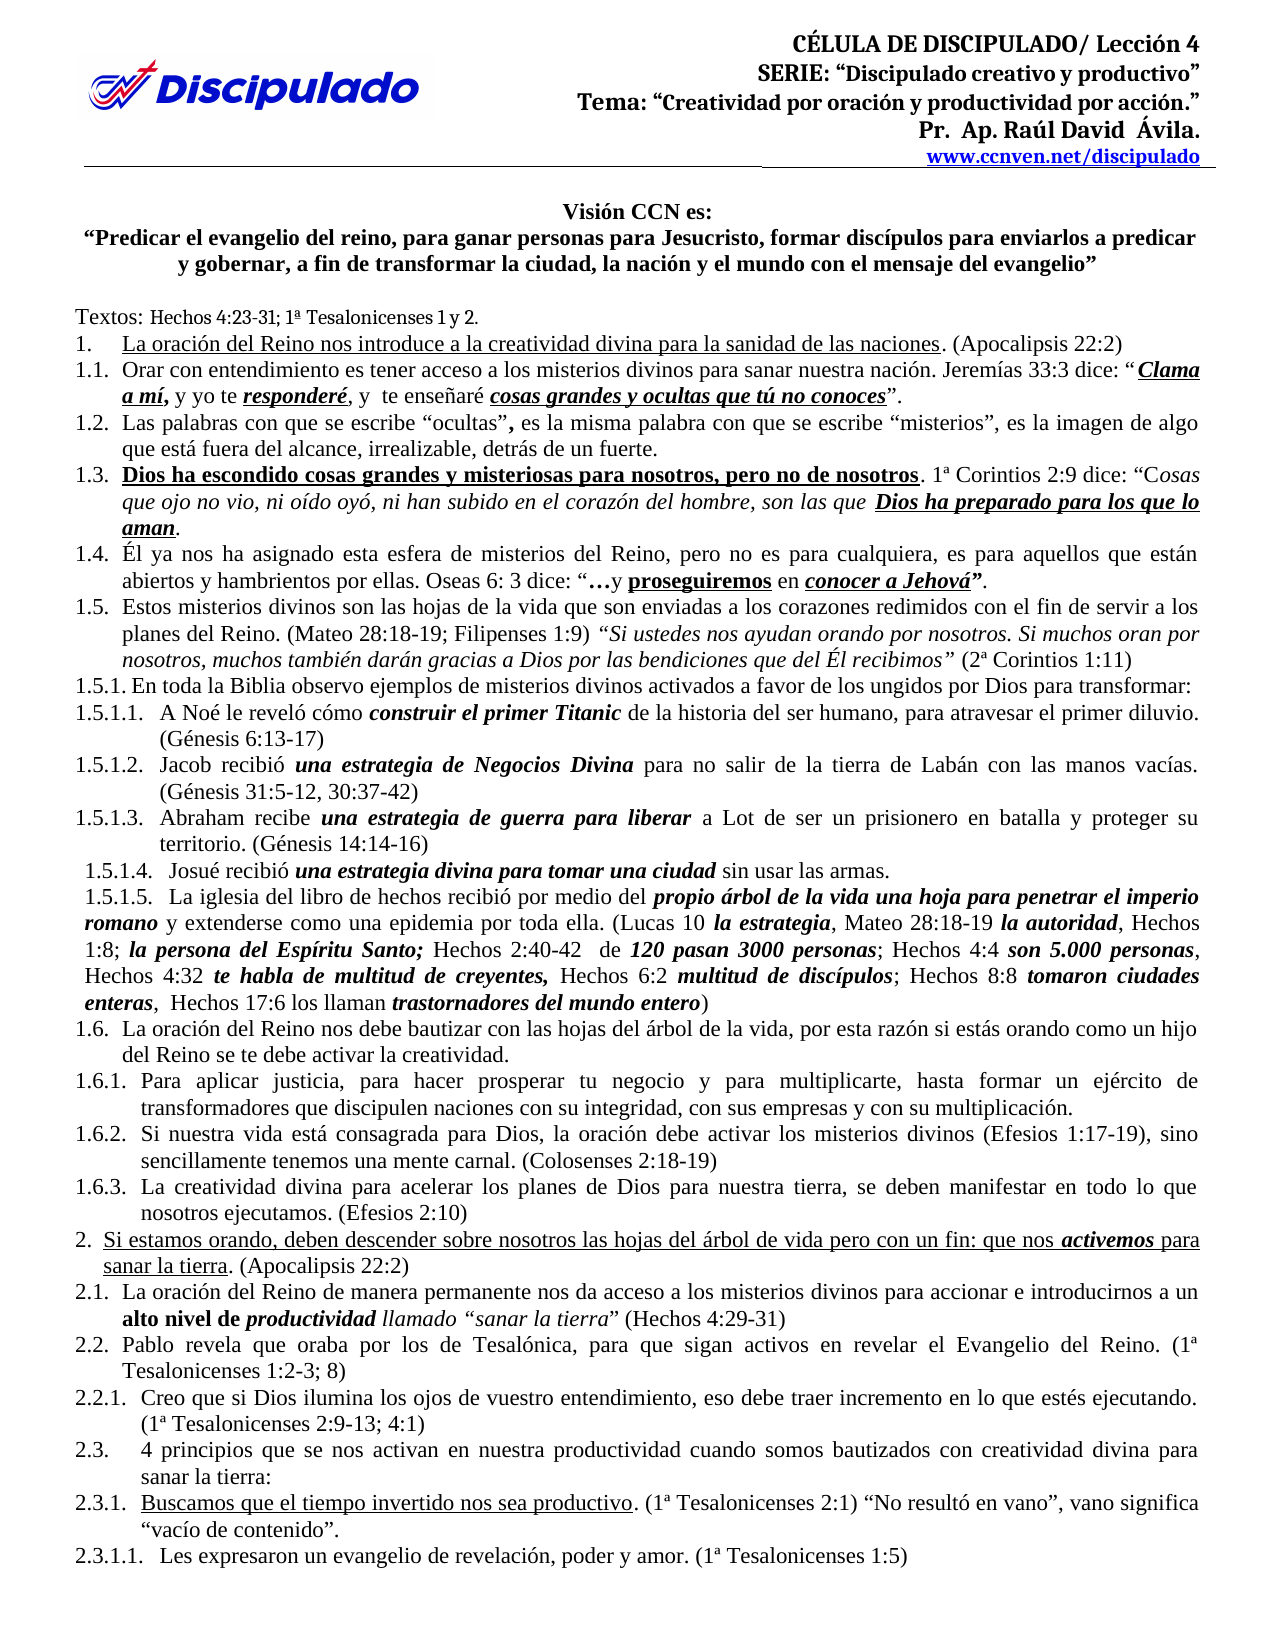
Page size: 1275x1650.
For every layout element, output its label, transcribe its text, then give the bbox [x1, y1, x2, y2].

list Jacob recibió una estrategia de Negocios Divina para no salir de la tierra de Labán con las manos vacías. (Génesis 31:5-12, 30:37-42) [75, 751, 1200, 804]
list Josué recibió una estrategia divina para tomar una ciudad sin usar las armas. [84, 857, 1200, 883]
text Textos: Hechos 4:23-31; 1ª Tesalonicenses 1 y 2. [75, 303, 1200, 330]
list Creo que si Dios ilumina los ojos de vuestro entendimiento, eso debe traer incremento en lo que estés ejecutando. (1ª Tesalonicenses 2:9-13; 4:1) [75, 1384, 1200, 1437]
list Dios ha escondido cosas grandes y misteriosas para nosotros, pero no de nosotros. 1ª Corintios 2:9 dice: “Cosas que ojo no vio, ni oído oyó, ni han subido en el corazón del hombre, son las que Dios ha preparado para los que lo aman. [75, 461, 1200, 541]
list A Noé le reveló cómo construir el primer Titanic de la historia del ser humano, para atravesar el primer diluvio. (Génesis 6:13-17) [75, 699, 1200, 751]
list Les expresaron un evangelio de revelación, poder y amor. (1ª Tesalonicenses 1:5) [75, 1542, 1200, 1568]
list Las palabras con que se escribe “ocultas”, es la misma palabra con que se escribe “misterios”, es la imagen de algo que está fuera del alcance, irrealizable, detrás de un fuerte. [75, 409, 1200, 461]
list Orar con entendimiento es tener acceso a los misterios divinos para sanar nuestra nación. Jeremías 33:3 dice: “Clama a mí, y yo te responderé, y te enseñaré cosas grandes y ocultas que tú no conoces”. [75, 356, 1200, 409]
list La oración del Reino de manera permanente nos da acceso a los misterios divinos para accionar e introducirnos a un alto nivel de productividad llamado “sanar la tierra” (Hechos 4:29-31) [75, 1278, 1200, 1331]
list Él ya nos ha asignado esta esfera de misterios del Reino, pero no es para cualquiera, es para aquellos que están abiertos y hambrientos por ellas. Oseas 6: 3 dice: “…y proseguiremos en conocer a Jehová”. [75, 541, 1200, 593]
list La creatividad divina para acelerar los planes de Dios para nuestra tierra, se deben manifestar en todo lo que nosotros ejecutamos. (Efesios 2:10) [75, 1173, 1200, 1226]
list La oración del Reino nos introduce a la creatividad divina para la sanidad de las naciones. (Apocalipsis 22:2) [75, 330, 1200, 356]
list Estos misterios divinos son las hojas de la vida que son enviadas a los corazones redimidos con el fin de servir a los planes del Reino. (Mateo 28:18-19; Filipenses 1:9) “Si ustedes nos ayudan orando por nosotros. Si muchos oran por nosotros, muchos también darán gracias a Dios por las bendiciones que del Él recibimos” (2ª Corintios 1:11) [75, 593, 1200, 672]
list 4 principios que se nos activan en nuestra productividad cuando somos bautizados con creatividad divina para sanar la tierra: [75, 1437, 1200, 1489]
list Para aplicar justicia, para hacer prosperar tu negocio y para multiplicarte, hasta formar un ejército de transformadores que discipulen naciones con su integridad, con sus empresas y con su multiplicación. [75, 1068, 1200, 1120]
list Buscamos que el tiempo invertido nos sea productivo. (1ª Tesalonicenses 2:1) “No resultó en vano”, vano significa “vacío de contenido”. [75, 1489, 1200, 1542]
list La oración del Reino nos debe bautizar con las hojas del árbol de la vida, por esta razón si estás orando como un hijo del Reino se te debe activar la creatividad. [75, 1015, 1200, 1068]
list Si estamos orando, deben descender sobre nosotros las hojas del árbol de vida pero con un fin: que nos activemos para sanar la tierra. (Apocalipsis 22:2) [75, 1226, 1200, 1278]
list La iglesia del libro de hechos recibió por medio del propio árbol de la vida una hoja para penetrar el imperio romano y extenderse como una epidemia por toda ella. (Lucas 10 la estrategia, Mateo 28:18-19 la autoridad, Hechos 1:8; la persona del Espíritu Santo; Hechos 2:40-42 de 120 pasan 3000 personas; Hechos 4:4 son 5.000 personas, Hechos 4:32 te habla de multitud de creyentes, Hechos 6:2 multitud de discípulos; Hechos 8:8 tomaron ciudades enteras, Hechos 17:6 los llaman trastornadores del mundo entero) [84, 883, 1200, 1015]
picture [75, 54, 437, 121]
list Si nuestra vida está consagrada para Dios, la oración debe activar los misterios divinos (Efesios 1:17-19), sino sencillamente tenemos una mente carnal. (Colosenses 2:18-19) [75, 1120, 1200, 1173]
list En toda la Biblia observo ejemplos de misterios divinos activados a favor de los ungidos por Dios para transformar: [75, 672, 1200, 699]
list Pablo revela que oraba por los de Tesalónica, para que sigan activos en revelar el Evangelio del Reino. (1ª Tesalonicenses 1:2-3; 8) [75, 1331, 1200, 1384]
list Abraham recibe una estrategia de guerra para liberar a Lot de ser un prisionero en batalla y proteger su territorio. (Génesis 14:14-16) [75, 804, 1200, 857]
text Visión CCN es: [75, 198, 1200, 224]
text “Predicar el evangelio del reino, para ganar personas para Jesucristo, formar discípulos para enviarlos a predicar y gobernar, a fin de transformar la ciudad, la nación y el mundo con el mensaje del evangelio” [75, 224, 1200, 277]
